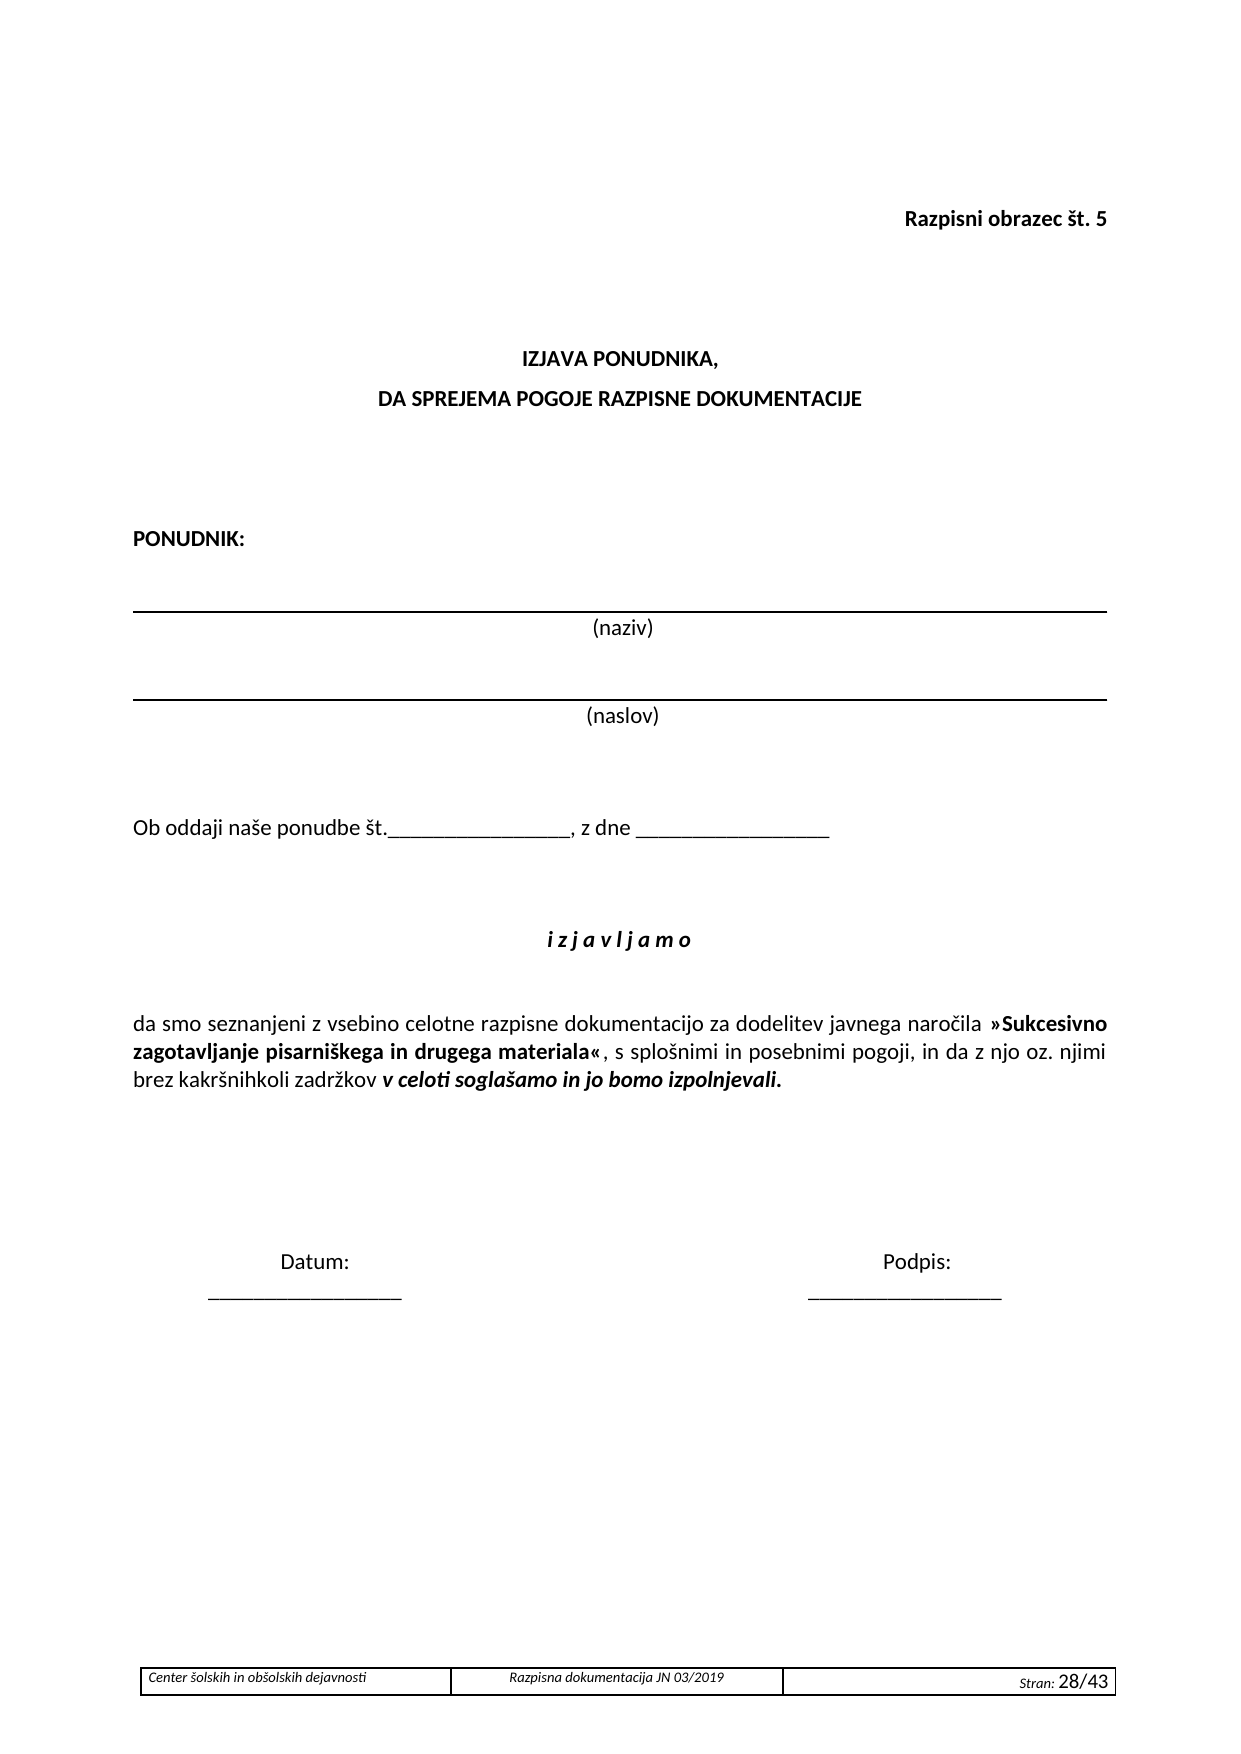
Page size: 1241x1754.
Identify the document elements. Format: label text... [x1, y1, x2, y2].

text Datum: Podpis: [207, 1247, 1107, 1275]
text _________________ _________________ [133, 1275, 1107, 1303]
text PONUDNIK: [133, 524, 1107, 552]
text Razpisni obrazec št. 5 [133, 204, 1107, 232]
text (naziv) [133, 613, 1107, 641]
text IZJAVA PONUDNIKA, [133, 344, 1107, 372]
text i z j a v l j a m o [133, 925, 1107, 953]
text (naslov) [133, 701, 1107, 729]
text DA SPREJEMA POGOJE RAZPISNE DOKUMENTACIJE [133, 384, 1107, 412]
text da smo seznanjeni z vsebino celotne razpisne dokumentacijo za dodelitev javnega naročila »Sukcesivno zagotavljanje pisarniškega in drugega materiala«, s splošnimi in posebnimi pogoji, in da z njo oz. njimi brez kakršnihkoli zadržkov v celoti soglašamo in jo bomo izpolnjevali. [133, 1009, 1107, 1093]
text Ob oddaji naše ponudbe št.________________, z dne _________________ [133, 813, 1107, 841]
